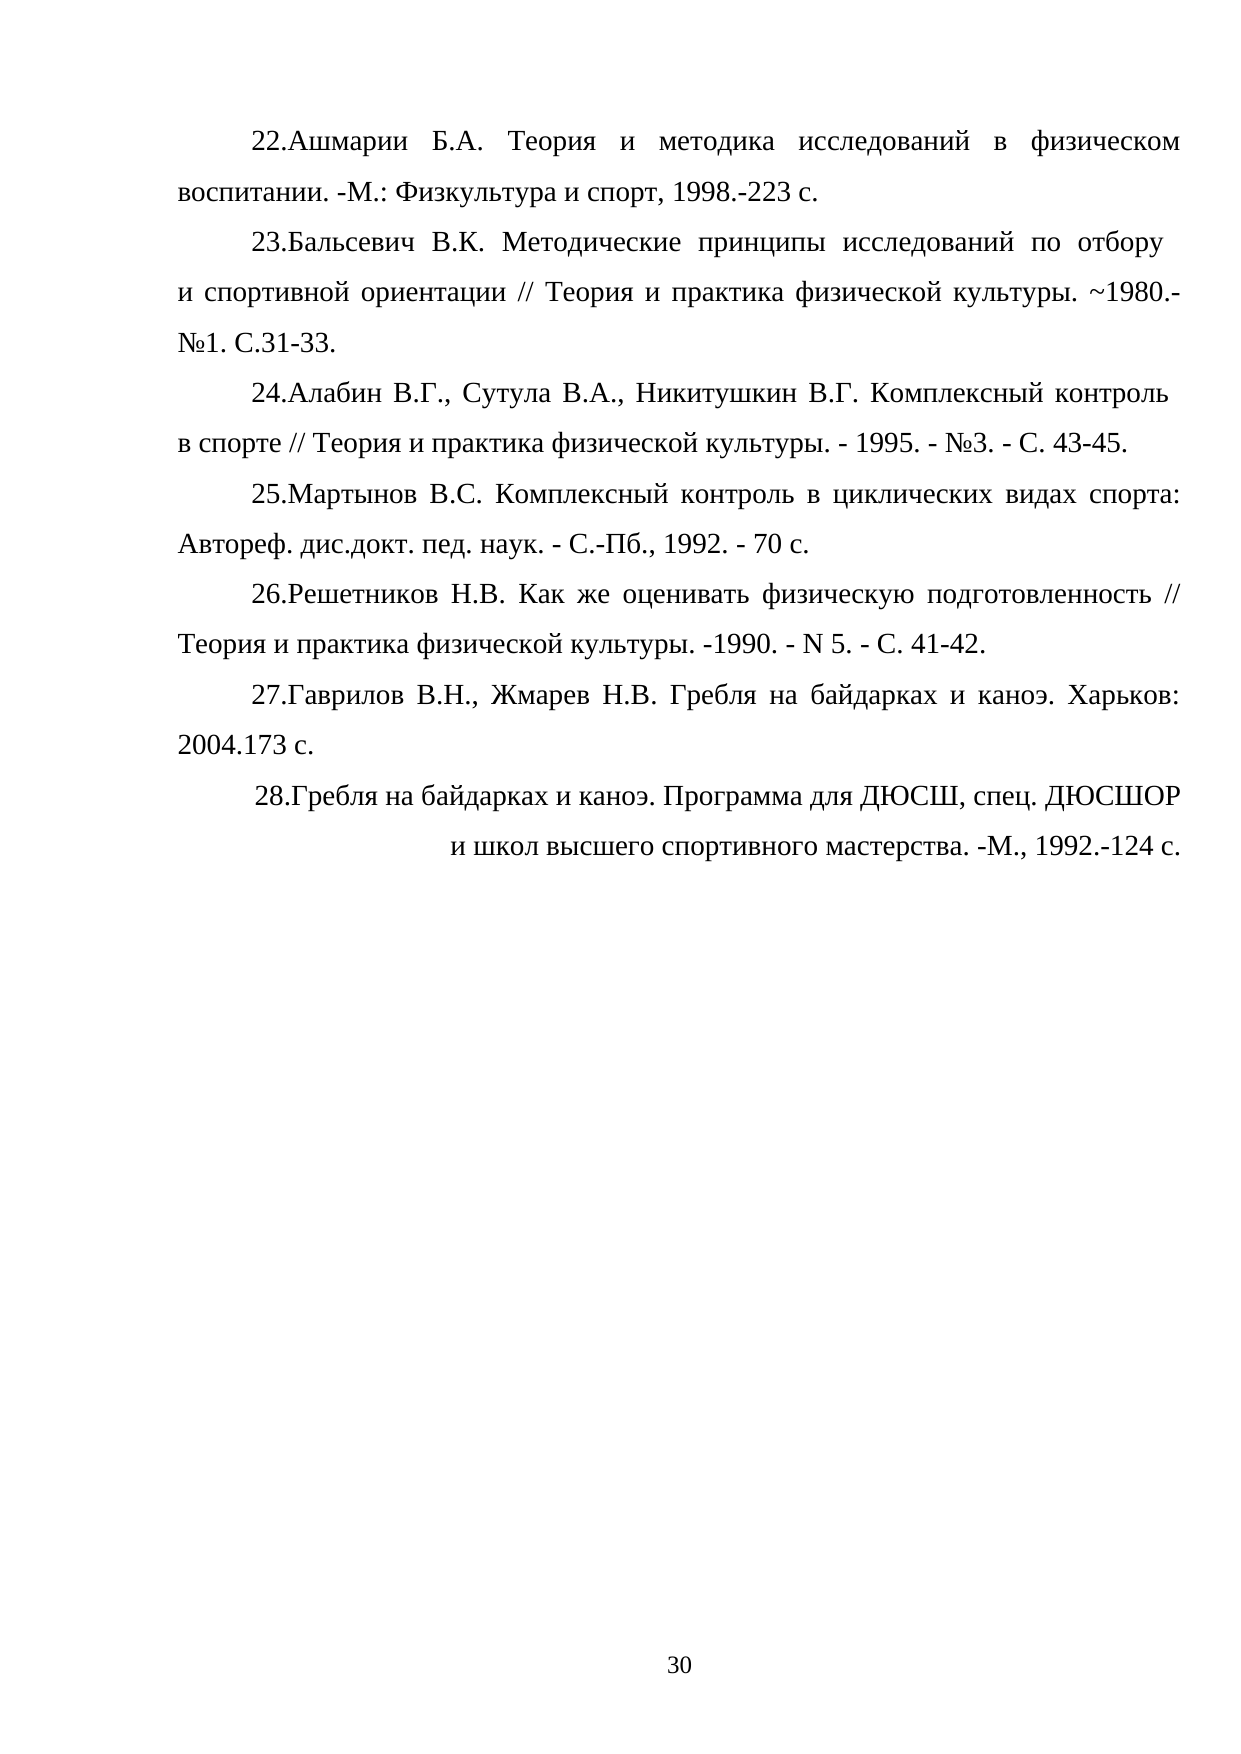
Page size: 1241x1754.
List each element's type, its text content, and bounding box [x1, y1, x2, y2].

text 24.Алабин В.Г., Сутула В.А., Никитушкин В.Г. Комплексный контроль в спорте // Теория и практика физической культуры. - 1995. - №3. - С. 43-45. [177, 375, 1181, 459]
text 28.Гребля на байдарках и каноэ. Программа для ДЮСШ, спец. ДЮСШОР и школ высшего спортивного мастерства. -М., 1992.-124 с. [177, 778, 1181, 861]
text 25.Мартынов B.C. Комплексный контроль в циклических видах спорта: Автореф. дис.докт. пед. наук. - С.-Пб., 1992. - 70 с. [177, 476, 1181, 559]
text 22.Ашмарии Б.А. Теория и методика исследований в физическом воспитании. -М.: Физкультура и спорт, 1998.-223 с. [177, 123, 1181, 207]
text 23.Бальсевич В.К. Методические принципы исследований по отбору и спортивной ориентации // Теория и практика физической культуры. ~1980.-№1. С.31-33. [177, 224, 1181, 358]
text 27.Гаврилов В.Н., Жмарев Н.В. Гребля на байдарках и каноэ. Харьков: 2004.173 с. [177, 677, 1181, 761]
text 26.Решетников Н.В. Как же оценивать физическую подготовленность // Теория и практика физической культуры. -1990. - N 5. - С. 41-42. [177, 576, 1181, 660]
